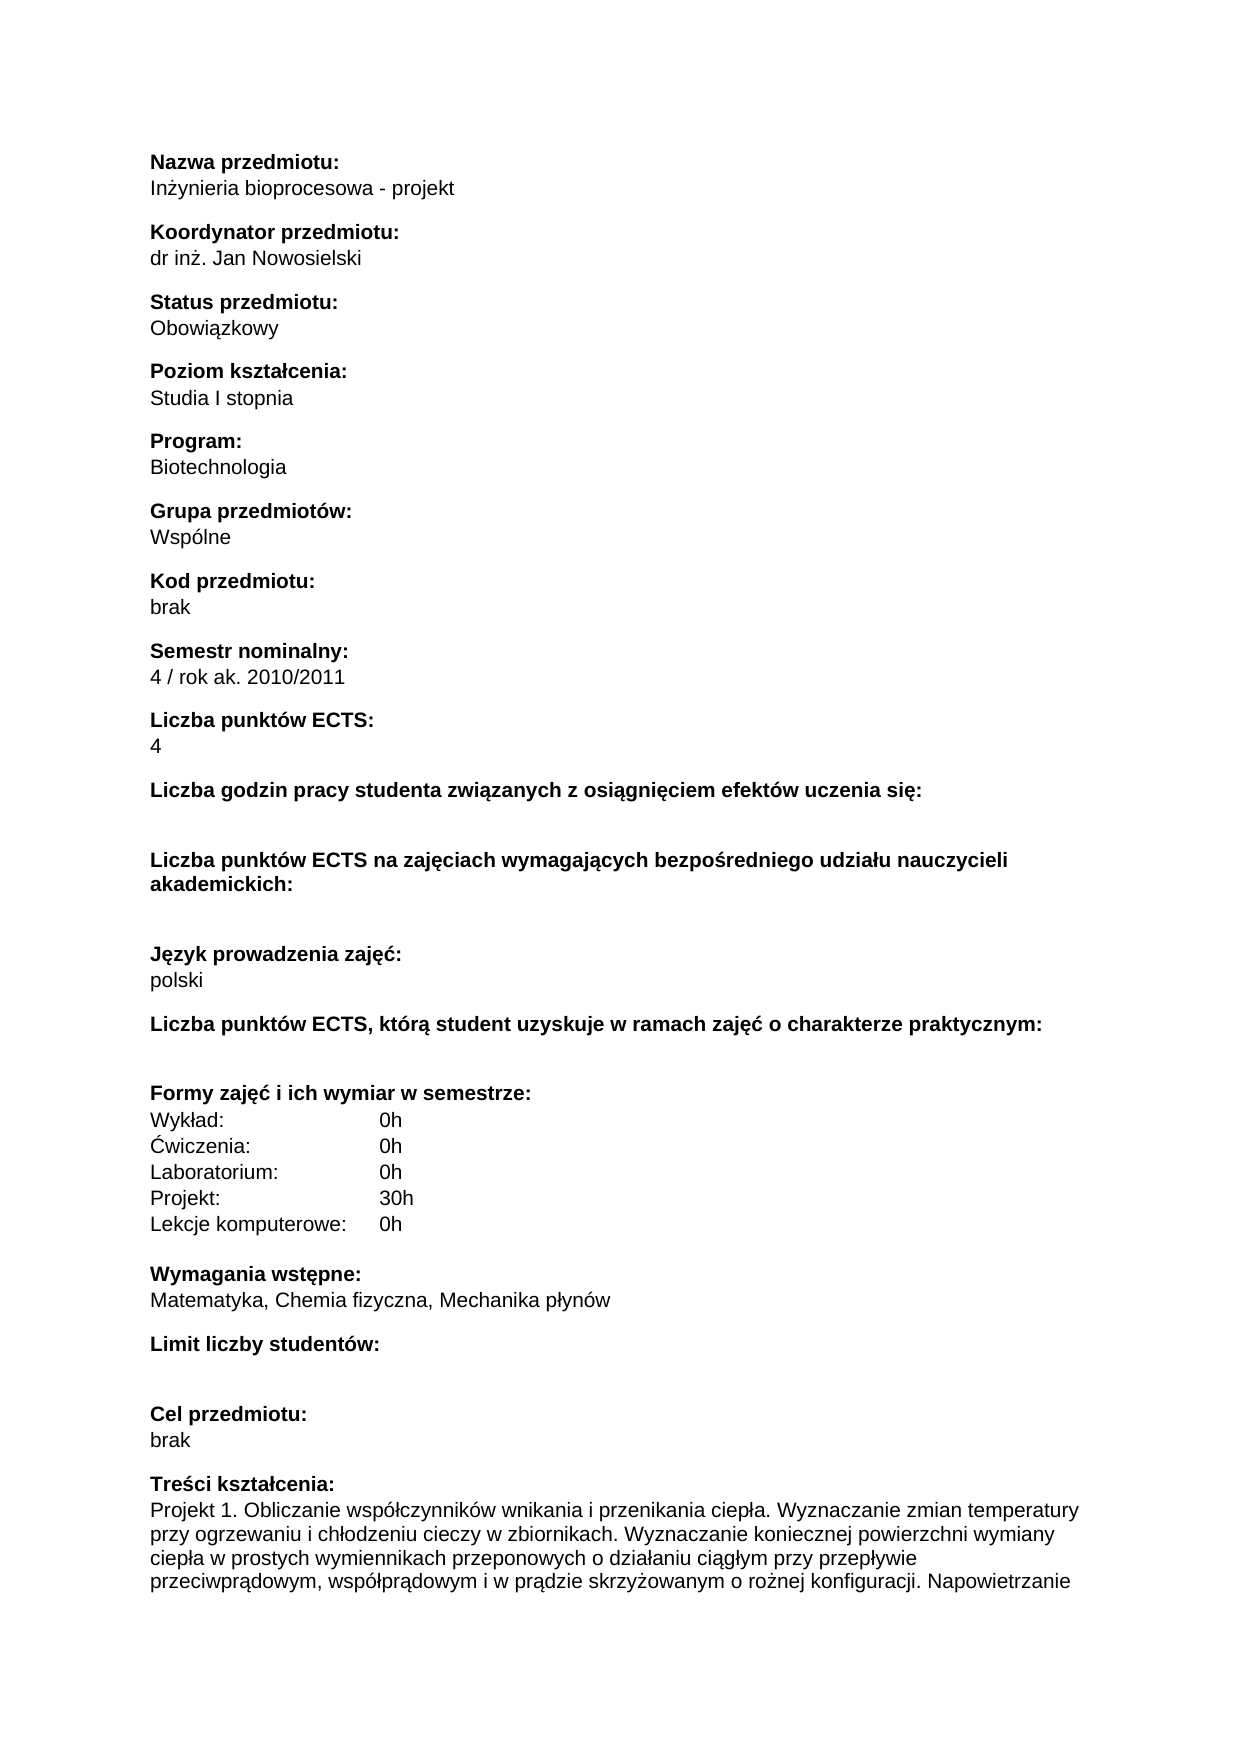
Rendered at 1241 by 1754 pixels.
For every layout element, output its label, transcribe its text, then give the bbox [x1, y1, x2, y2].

text Grupa przedmiotów: [150, 499, 1090, 523]
text Studia I stopnia [150, 385, 1090, 409]
table_header Wykład: [140, 1108, 367, 1132]
table_cell Projekt: [140, 1186, 367, 1210]
text Wymagania wstępne: [150, 1262, 1090, 1286]
text Program: [150, 429, 1090, 453]
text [150, 1497, 1090, 1593]
text 4 [150, 734, 1090, 758]
text Liczba punktów ECTS, którą student uzyskuje w ramach zajęć o charakterze praktycznym: [150, 1011, 1090, 1035]
text 4 / rok ak. 2010/2011 [150, 664, 1090, 688]
text Liczba punktów ECTS: [150, 708, 1090, 732]
table_cell 0h [369, 1158, 597, 1184]
table_cell Ćwiczenia: [140, 1134, 367, 1158]
text Nazwa przedmiotu: [150, 150, 1090, 174]
text Poziom kształcenia: [150, 359, 1090, 383]
text Formy zajęć i ich wymiar w semestrze: [150, 1081, 1090, 1105]
text Kod przedmiotu: [150, 569, 1090, 593]
text polski [150, 968, 1090, 992]
text Inżynieria bioprocesowa - projekt [150, 176, 1090, 200]
text Biotechnologia [150, 455, 1090, 479]
table_cell Lekcje komputerowe: [140, 1212, 367, 1236]
text Status przedmiotu: [150, 289, 1090, 313]
table_cell 0h [369, 1210, 597, 1236]
table_cell 0h [369, 1132, 597, 1158]
table_cell 30h [369, 1184, 597, 1210]
text Liczba godzin pracy studenta związanych z osiągnięciem efektów uczenia się: [150, 778, 1090, 802]
table_cell Laboratorium: [140, 1160, 367, 1184]
text Obowiązkowy [150, 316, 1090, 339]
text Matematyka, Chemia fizyczna, Mechanika płynów [150, 1288, 1090, 1312]
text Koordynator przedmiotu: [150, 220, 1090, 244]
text brak [150, 1428, 1090, 1452]
text Liczba punktów ECTS na zajęciach wymagających bezpośredniego udziału nauczycieli akademickich: [150, 848, 1090, 896]
text Cel przedmiotu: [150, 1402, 1090, 1426]
text Treści kształcenia: [150, 1471, 1090, 1495]
text brak [150, 595, 1090, 619]
text Limit liczby studentów: [150, 1332, 1090, 1356]
text Język prowadzenia zajęć: [150, 942, 1090, 966]
text Wspólne [150, 525, 1090, 549]
text Semestr nominalny: [150, 638, 1090, 662]
text dr inż. Jan Nowosielski [150, 246, 1090, 270]
table_header 0h [369, 1108, 597, 1132]
